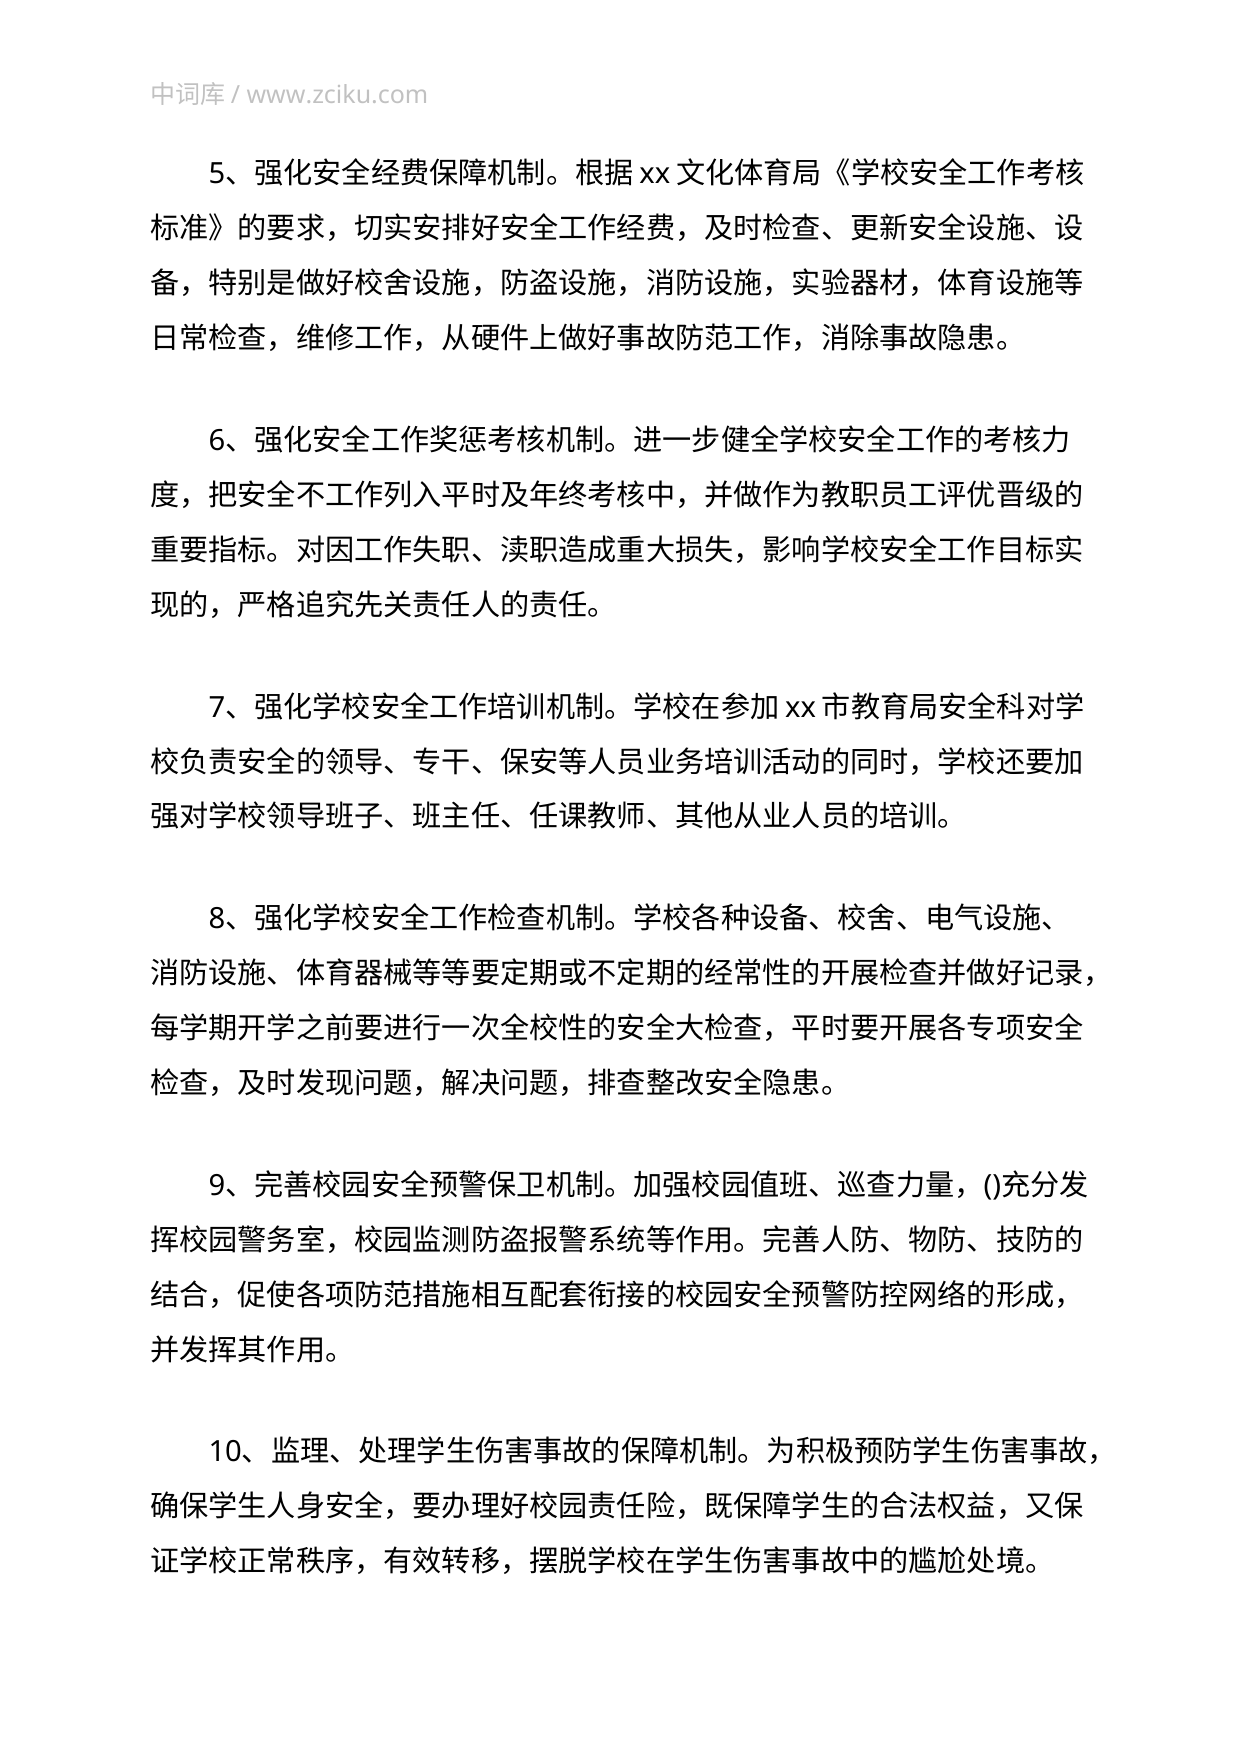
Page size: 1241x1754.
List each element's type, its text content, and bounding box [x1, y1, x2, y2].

text 5、强化安全经费保障机制。根据xx文化体育局《学校安全工作考核标准》的要求，切实安排好安全工作经费，及时检查、更新安全设施、设备，特别是做好校舍设施，防盗设施，消防设施，实验器材，体育设施等日常检查，维修工作，从硬件上做好事故防范工作，消除事故隐患。 [150, 150, 1090, 357]
text 10、监理、处理学生伤害事故的保障机制。为积极预防学生伤害事故，确保学生人身安全，要办理好校园责任险，既保障学生的合法权益，又保证学校正常秩序，有效转移，摆脱学校在学生伤害事故中的尴尬处境。 [150, 1428, 1090, 1580]
text 8、强化学校安全工作检查机制。学校各种设备、校舍、电气设施、消防设施、体育器械等等要定期或不定期的经常性的开展检查并做好记录，每学期开学之前要进行一次全校性的安全大检查，平时要开展各专项安全检查，及时发现问题，解决问题，排查整改安全隐患。 [150, 895, 1090, 1102]
text 6、强化安全工作奖惩考核机制。进一步健全学校安全工作的考核力度，把安全不工作列入平时及年终考核中，并做作为教职员工评优晋级的重要指标。对因工作失职、渎职造成重大损失，影响学校安全工作目标实现的，严格追究先关责任人的责任。 [150, 417, 1090, 624]
text 9、完善校园安全预警保卫机制。加强校园值班、巡查力量，()充分发挥校园警务室，校园监测防盗报警系统等作用。完善人防、物防、技防的结合，促使各项防范措施相互配套衔接的校园安全预警防控网络的形成，并发挥其作用。 [150, 1161, 1090, 1368]
text 7、强化学校安全工作培训机制。学校在参加xx市教育局安全科对学校负责安全的领导、专干、保安等人员业务培训活动的同时，学校还要加强对学校领导班子、班主任、任课教师、其他从业人员的培训。 [150, 683, 1090, 835]
